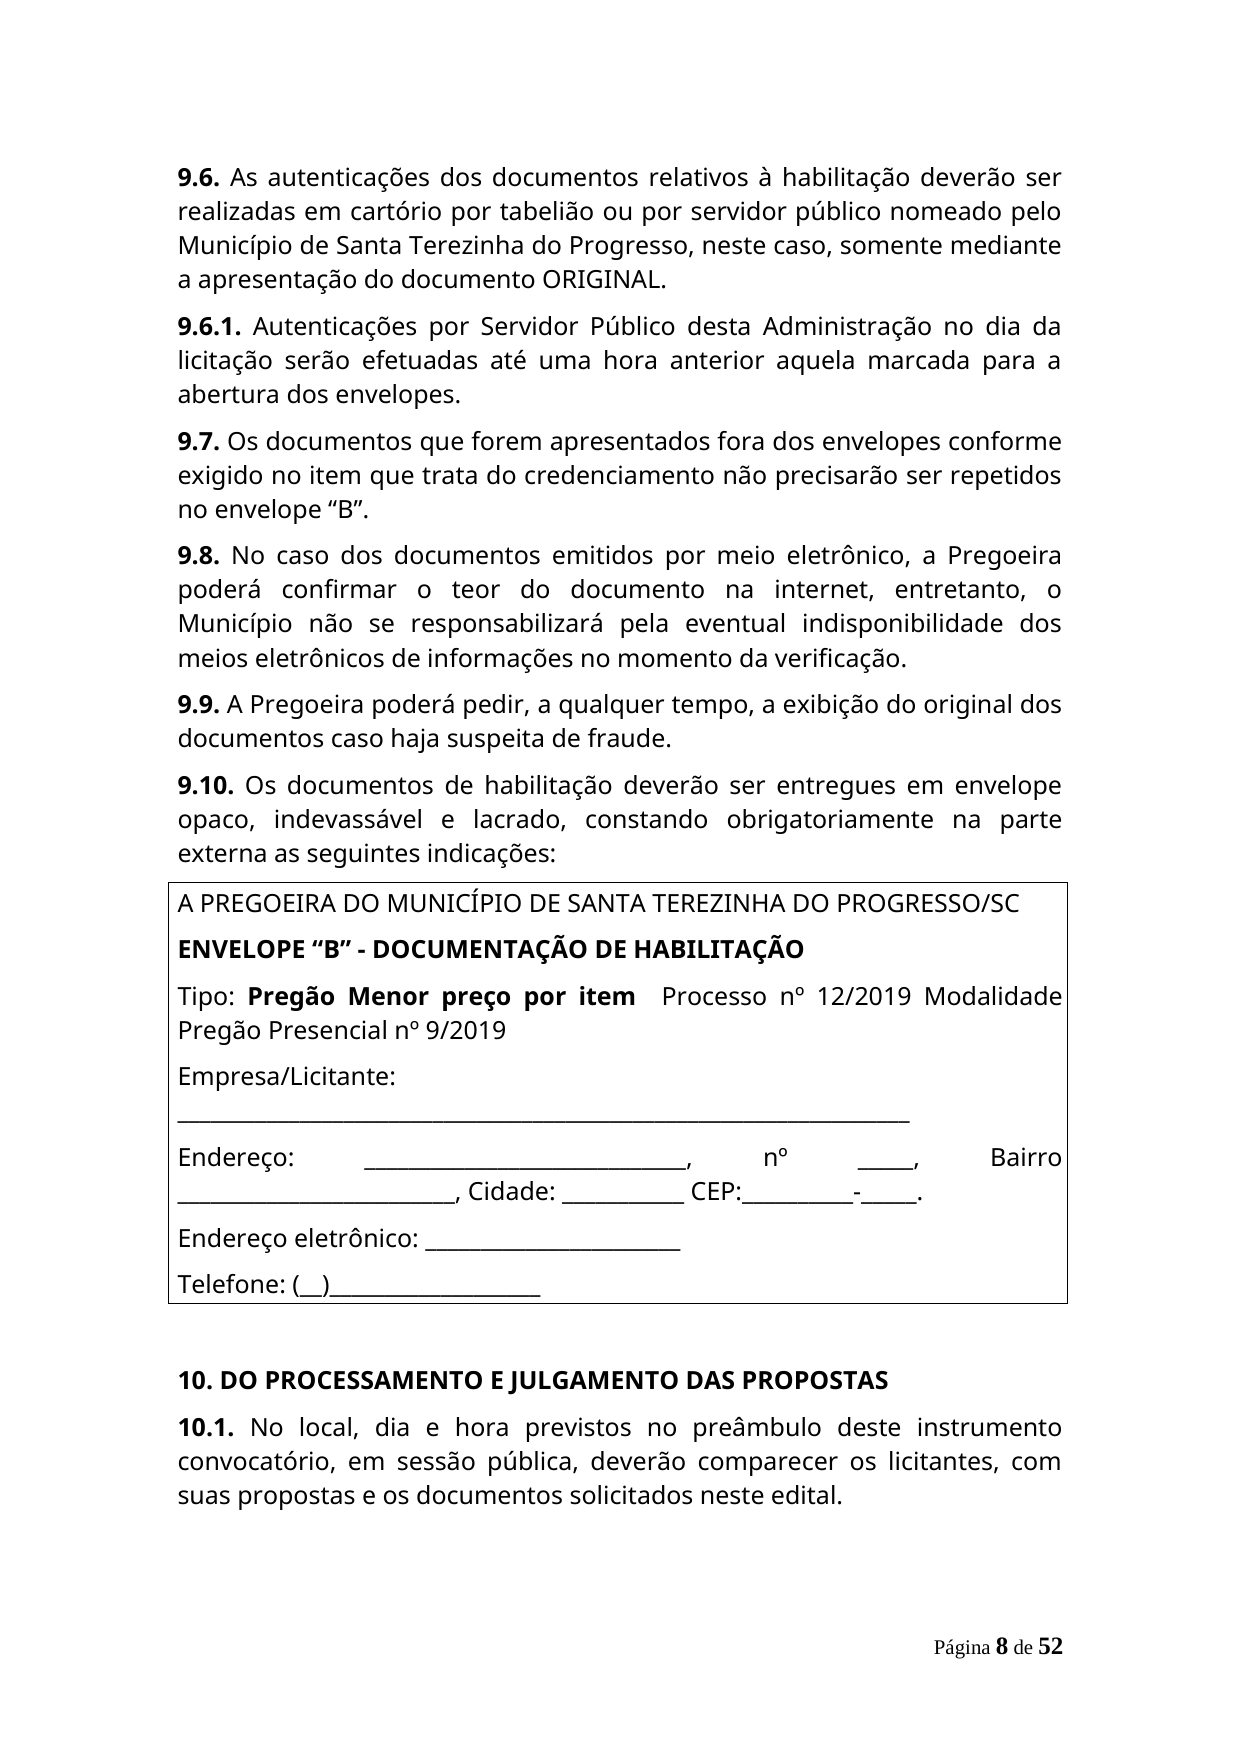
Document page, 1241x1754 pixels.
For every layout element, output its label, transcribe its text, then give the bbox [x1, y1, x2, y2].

text 10. DO PROCESSAMENTO E JULGAMENTO DAS PROPOSTAS [177, 1363, 1063, 1397]
text 9.6. As autenticações dos documentos relativos à habilitação deverão ser realizadas em cartório por tabelião ou por servidor público nomeado pelo Município de Santa Terezinha do Progresso, neste caso, somente mediante a apresentação do documento ORIGINAL. [177, 160, 1063, 296]
text ENVELOPE “B” - DOCUMENTAÇÃO DE HABILITAÇÃO [169, 929, 1067, 966]
text 9.6.1. Autenticações por Servidor Público desta Administração no dia da licitação serão efetuadas até uma hora anterior aquela marcada para a abertura dos envelopes. [177, 309, 1063, 411]
text Endereço: _____________________________, nº _____, Bairro _________________________, Cidade: ___________ CEP:__________-_____. [169, 1136, 1067, 1208]
text 9.10. Os documentos de habilitação deverão ser entregues em envelope opaco, indevassável e lacrado, constando obrigatoriamente na parte externa as seguintes indicações: [177, 767, 1063, 869]
text Tipo: Pregão Menor preço por item Processo nº 12/2019 Modalidade Pregão Presencial nº 9/2019 [169, 975, 1067, 1046]
text 9.7. Os documentos que forem apresentados fora dos envelopes conforme exigido no item que trata do credenciamento não precisarão ser repetidos no envelope “B”. [177, 423, 1063, 526]
text 9.8. No caso dos documentos emitidos por meio eletrônico, a Pregoeira poderá confirmar o teor do documento na internet, entretanto, o Município não se responsabilizará pela eventual indisponibilidade dos meios eletrônicos de informações no momento da verificação. [177, 538, 1063, 674]
text Empresa/Licitante: __________________________________________________________________ [169, 1056, 1067, 1127]
text Telefone: (__)___________________ [169, 1264, 1067, 1303]
text 10.1. No local, dia e hora previstos no preâmbulo deste instrumento convocatório, em sessão pública, deverão comparecer os licitantes, com suas propostas e os documentos solicitados neste edital. [177, 1409, 1063, 1512]
text A PREGOEIRA DO MUNICÍPIO DE SANTA TEREZINHA DO PROGRESSO/SC [169, 883, 1067, 919]
text 9.9. A Pregoeira poderá pedir, a qualquer tempo, a exibição do original dos documentos caso haja suspeita de fraude. [177, 687, 1063, 755]
text Endereço eletrônico: _______________________ [169, 1217, 1067, 1254]
